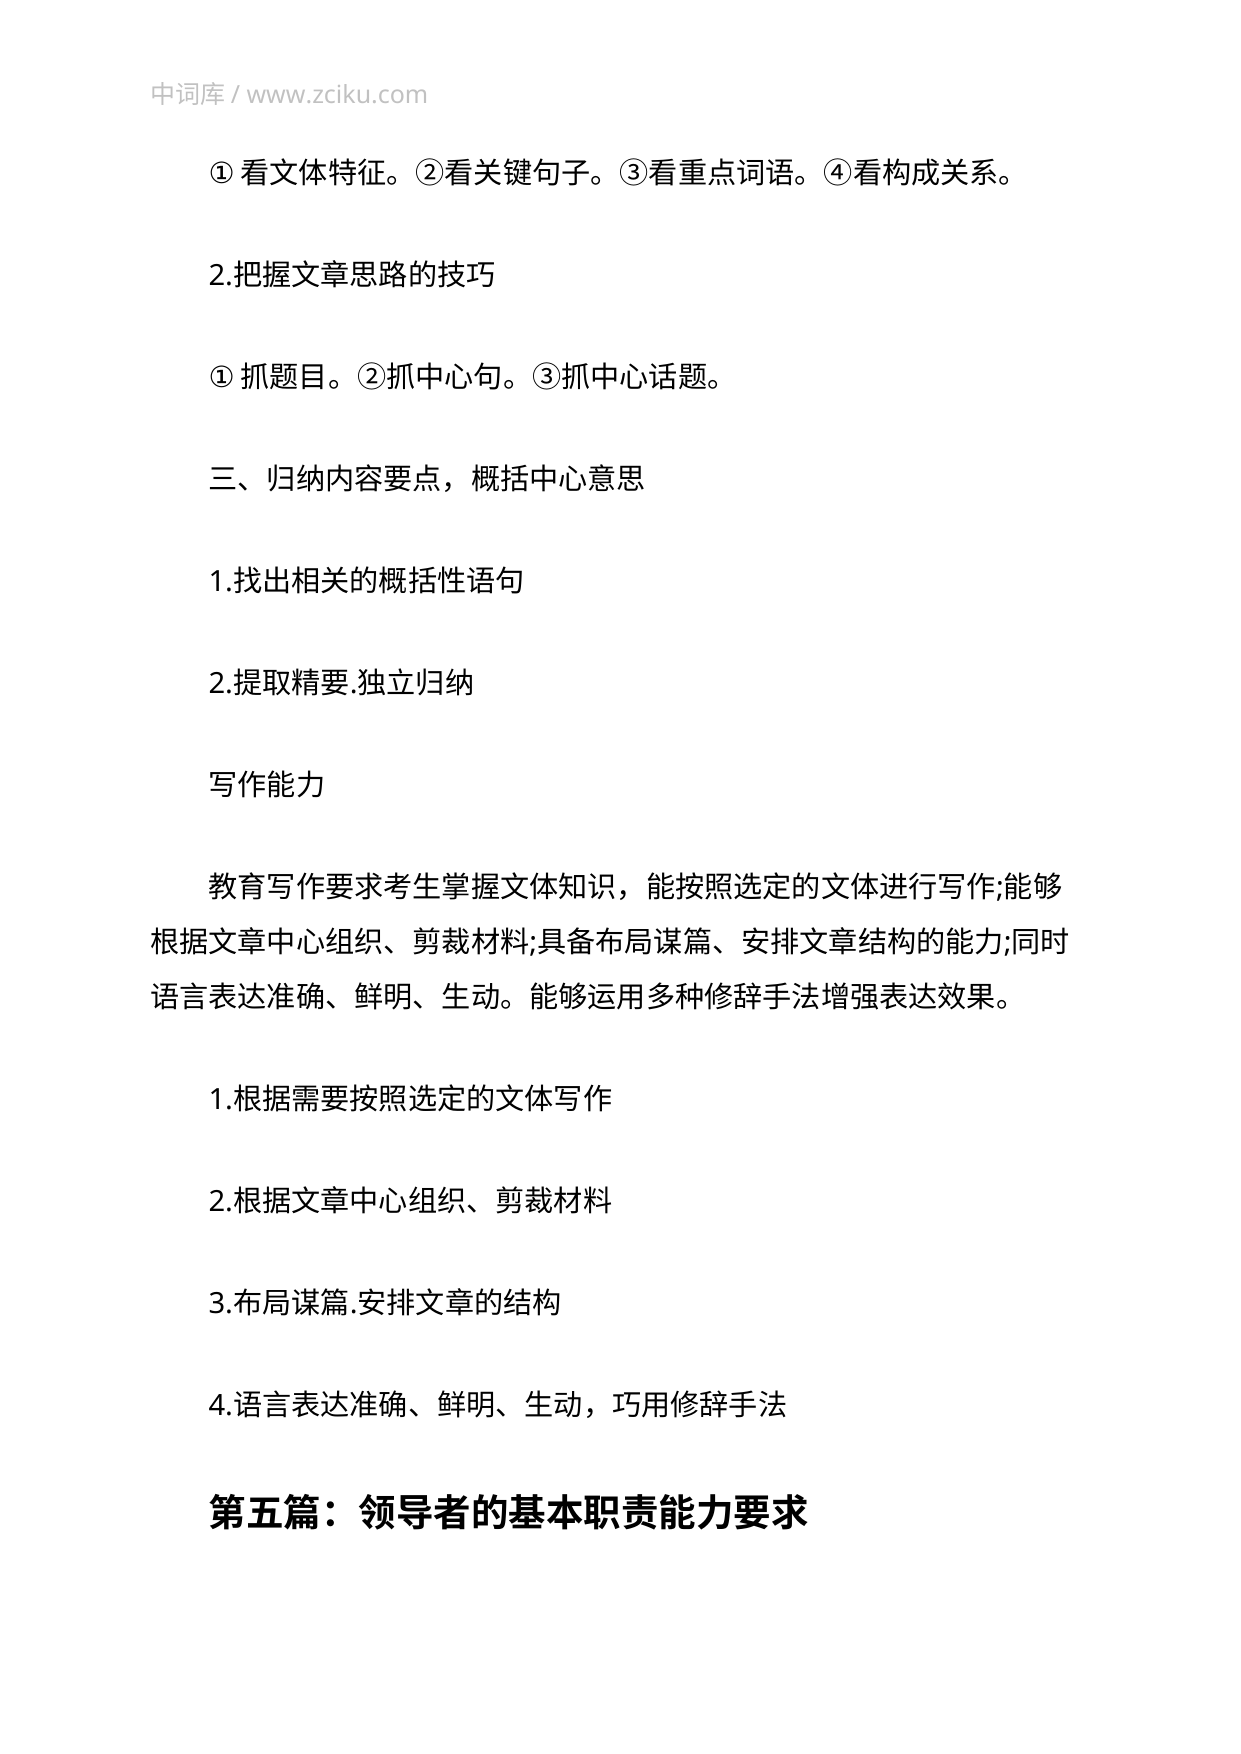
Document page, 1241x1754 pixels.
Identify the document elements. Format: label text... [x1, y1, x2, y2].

text 1.根据需要按照选定的文体写作 [150, 1075, 1090, 1118]
text 2.提取精要.独立归纳 [150, 660, 1090, 702]
text 2.根据文章中心组织、剪裁材料 [150, 1177, 1090, 1219]
text 写作能力 [150, 762, 1090, 804]
text 1.找出相关的概括性语句 [150, 558, 1090, 600]
text 教育写作要求考生掌握文体知识，能按照选定的文体进行写作;能够根据文章中心组织、剪裁材料;具备布局谋篇、安排文章结构的能力;同时语言表达准确、鲜明、生动。能够运用多种修辞手法增强表达效果。 [150, 863, 1090, 1016]
text 三、归纳内容要点，概括中心意思 [150, 456, 1090, 498]
text 3.布局谋篇.安排文章的结构 [150, 1279, 1090, 1322]
text 第五篇：领导者的基本职责能力要求 [150, 1483, 1090, 1537]
text 4.语言表达准确、鲜明、生动，巧用修辞手法 [150, 1381, 1090, 1423]
text ①抓题目。②抓中心句。③抓中心话题。 [150, 354, 1090, 396]
text ①看文体特征。②看关键句子。③看重点词语。④看构成关系。 [150, 150, 1090, 192]
text 2.把握文章思路的技巧 [150, 252, 1090, 294]
